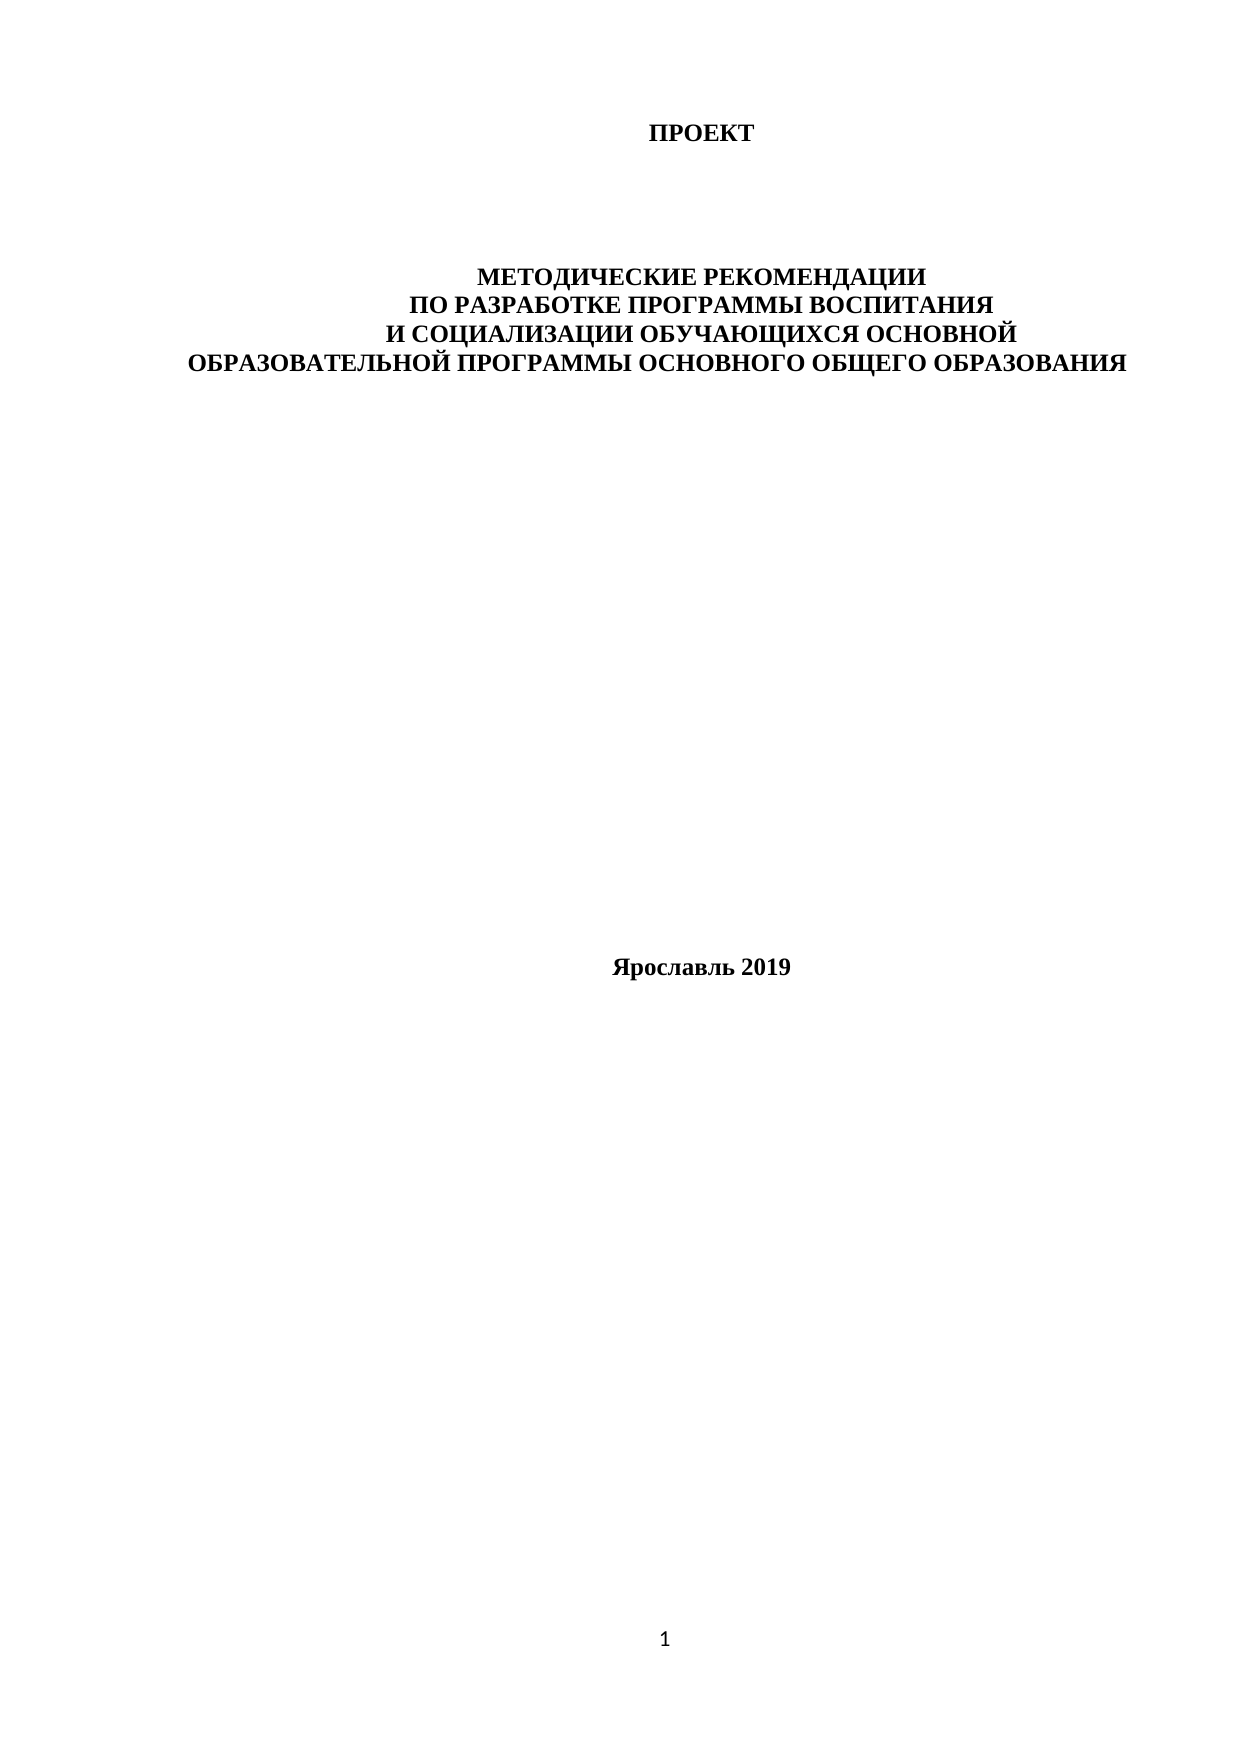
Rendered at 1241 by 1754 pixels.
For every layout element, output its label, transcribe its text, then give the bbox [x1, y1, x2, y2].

subtitle МЕТОДИЧЕСКИЕ РЕКОМЕНДАЦИИ [177, 262, 1137, 291]
subtitle И СОЦИАЛИЗАЦИИ ОБУЧАЮЩИХСЯ ОСНОВНОЙ ОБРАЗОВАТЕЛЬНОЙ ПРОГРАММЫ ОСНОВНОГО ОБЩЕГО ОБРАЗОВАНИЯ [177, 319, 1137, 377]
subtitle ПРОЕКТ [177, 118, 1137, 147]
subtitle Ярославль 2019 [177, 952, 1137, 981]
subtitle ПО РАЗРАБОТКЕ ПРОГРАММЫ ВОСПИТАНИЯ [177, 291, 1137, 319]
